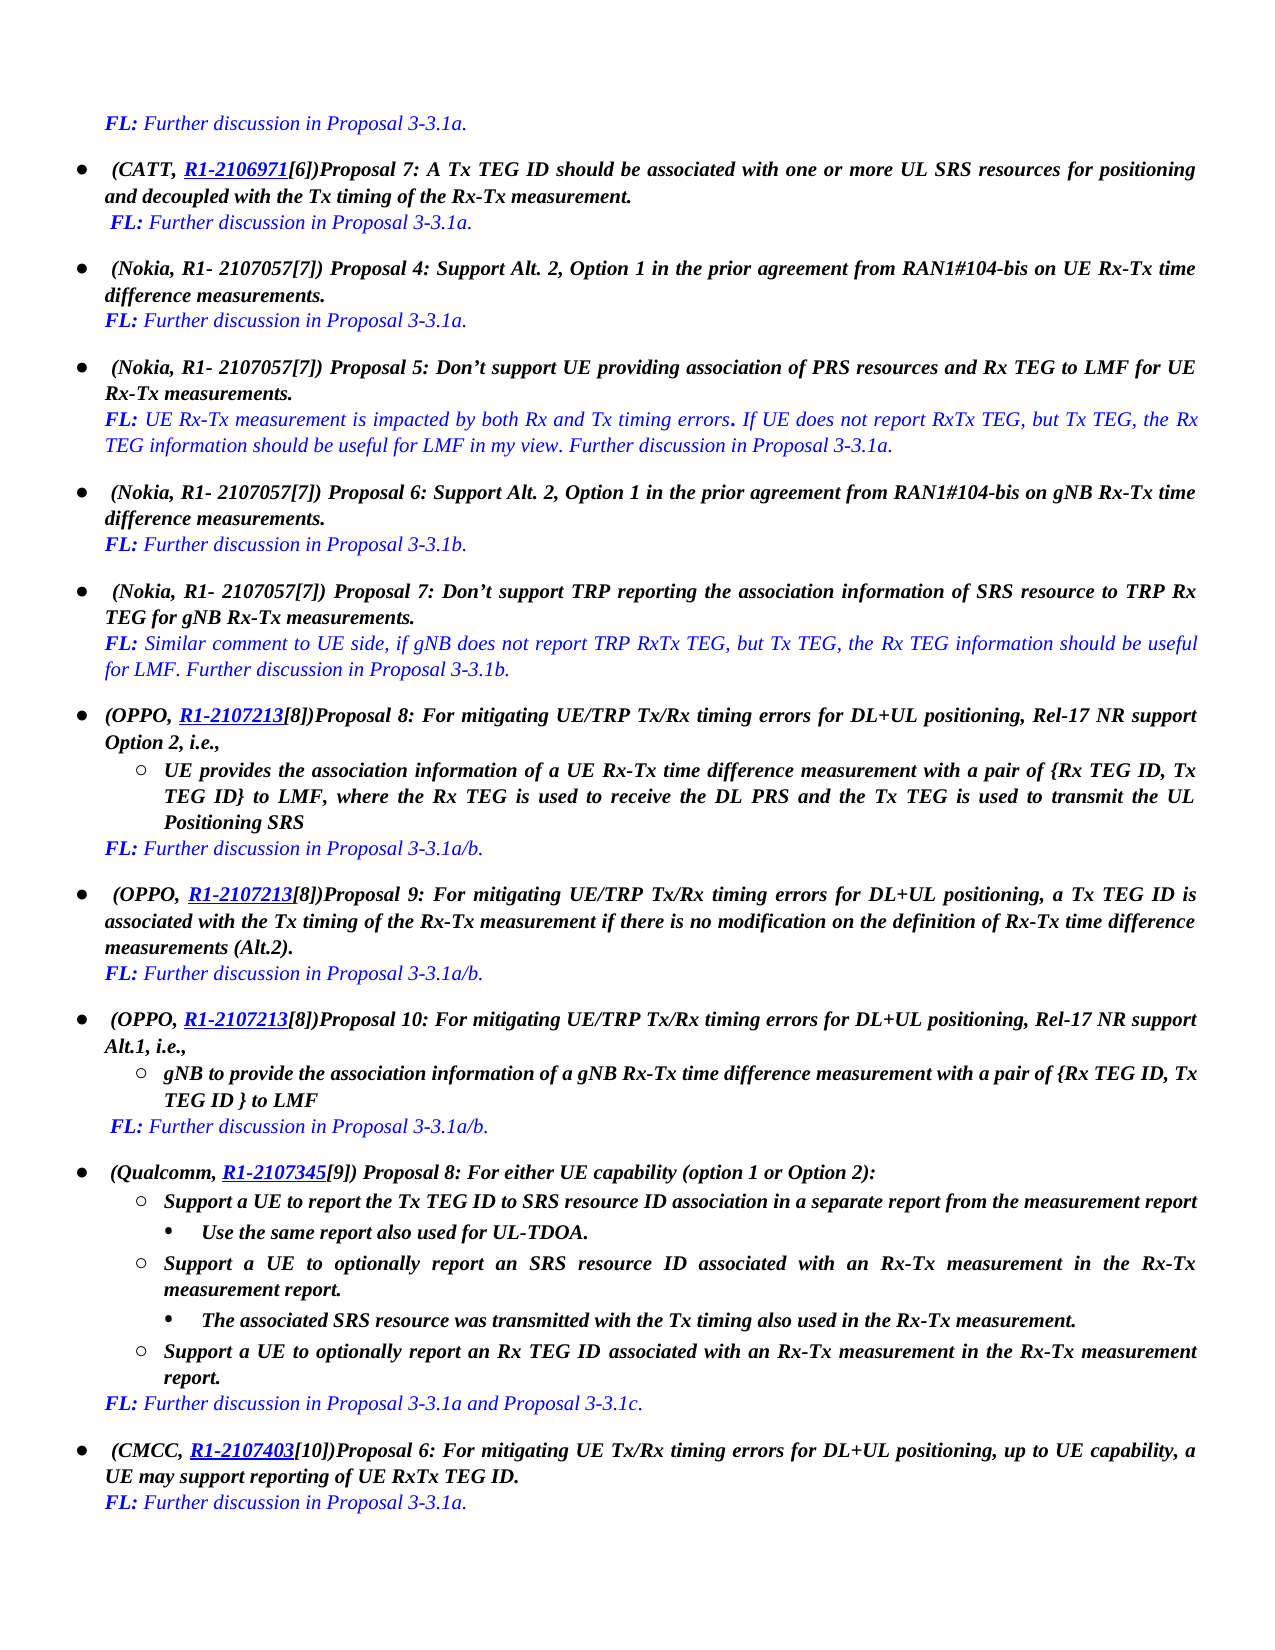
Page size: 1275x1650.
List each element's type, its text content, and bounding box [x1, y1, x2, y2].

list UE provides the association information of a UE Rx-Tx time difference measurement with a pair of {Rx TEG ID, Tx TEG ID} to LMF, where the Rx TEG is used to receive the DL PRS and the Tx TEG is used to transmit the UL Positioning SRS [134, 756, 1200, 834]
text FL: Further discussion in Proposal 3-3.1b. [104, 532, 1200, 556]
list gNB to provide the association information of a gNB Rx-Tx time difference measurement with a pair of {Rx TEG ID, Tx TEG ID } to LMF [134, 1059, 1200, 1112]
text FL: Further discussion in Proposal 3-3.1a. [104, 111, 1200, 135]
text FL: Further discussion in Proposal 3-3.1a and Proposal 3-3.1c. [104, 1391, 1200, 1415]
text FL: Further discussion in Proposal 3-3.1a. [104, 209, 1200, 234]
list (Nokia, R1- 2107057[7]) Proposal 4: Support Alt. 2, Option 1 in the prior agreement from RAN1#104-bis on UE Rx-Tx time difference measurements. [75, 254, 1200, 307]
list (CMCC, R1-2107403[10])Proposal 6: For mitigating UE Tx/Rx timing errors for DL+UL positioning, up to UE capability, a UE may support reporting of UE RxTx TEG ID. [75, 1436, 1200, 1488]
list (OPPO, R1-2107213[8])Proposal 10: For mitigating UE/TRP Tx/Rx timing errors for DL+UL positioning, Rel-17 NR support Alt.1, i.e., [75, 1005, 1200, 1058]
list Support a UE to optionally report an Rx TEG ID associated with an Rx-Tx measurement in the Rx-Tx measurement report. [134, 1337, 1200, 1389]
text FL: Further discussion in Proposal 3-3.1a/b. [104, 836, 1200, 860]
text FL: Similar comment to UE side, if gNB does not report TRP RxTx TEG, but Tx TEG, the Rx TEG information should be useful for LMF. Further discussion in Proposal 3-3.1b. [104, 631, 1200, 681]
text FL: Further discussion in Proposal 3-3.1a/b. [104, 961, 1200, 985]
list (Nokia, R1- 2107057[7]) Proposal 5: Don’t support UE providing association of PRS resources and Rx TEG to LMF for UE Rx-Tx measurements. [75, 353, 1200, 405]
list Support a UE to optionally report an SRS resource ID associated with an Rx-Tx measurement in the Rx-Tx measurement report. [134, 1249, 1200, 1301]
list (OPPO, R1-2107213[8])Proposal 8: For mitigating UE/TRP Tx/Rx timing errors for DL+UL positioning, Rel-17 NR support Option 2, i.e., [75, 702, 1200, 754]
text FL: Further discussion in Proposal 3-3.1a. [104, 308, 1200, 332]
list (Nokia, R1- 2107057[7]) Proposal 7: Don’t support TRP reporting the association information of SRS resource to TRP Rx TEG for gNB Rx-Tx measurements. [75, 577, 1200, 629]
text FL: Further discussion in Proposal 3-3.1a/b. [104, 1114, 1200, 1138]
list (OPPO, R1-2107213[8])Proposal 9: For mitigating UE/TRP Tx/Rx timing errors for DL+UL positioning, a Tx TEG ID is associated with the Tx timing of the Rx-Tx measurement if there is no modification on the definition of Rx-Tx time difference measurements (Alt.2). [75, 881, 1200, 959]
text FL: UE Rx-Tx measurement is impacted by both Rx and Tx timing errors. If UE does not report RxTx TEG, but Tx TEG, the Rx TEG information should be useful for LMF in my view. Further discussion in Proposal 3-3.1a. [104, 407, 1200, 457]
list (Nokia, R1- 2107057[7]) Proposal 6: Support Alt. 2, Option 1 in the prior agreement from RAN1#104-bis on gNB Rx-Tx time difference measurements. [75, 478, 1200, 530]
list The associated SRS resource was transmitted with the Tx timing also used in the Rx-Tx measurement. [164, 1303, 1200, 1334]
list Support a UE to report the Tx TEG ID to SRS resource ID association in a separate report from the measurement report [134, 1187, 1200, 1213]
list Use the same report also used for UL-TDOA. [164, 1215, 1200, 1246]
list (Qualcomm, R1-2107345[9]) Proposal 8: For either UE capability (option 1 or Option 2): [75, 1158, 1200, 1185]
text FL: Further discussion in Proposal 3-3.1a. [104, 1490, 1200, 1514]
